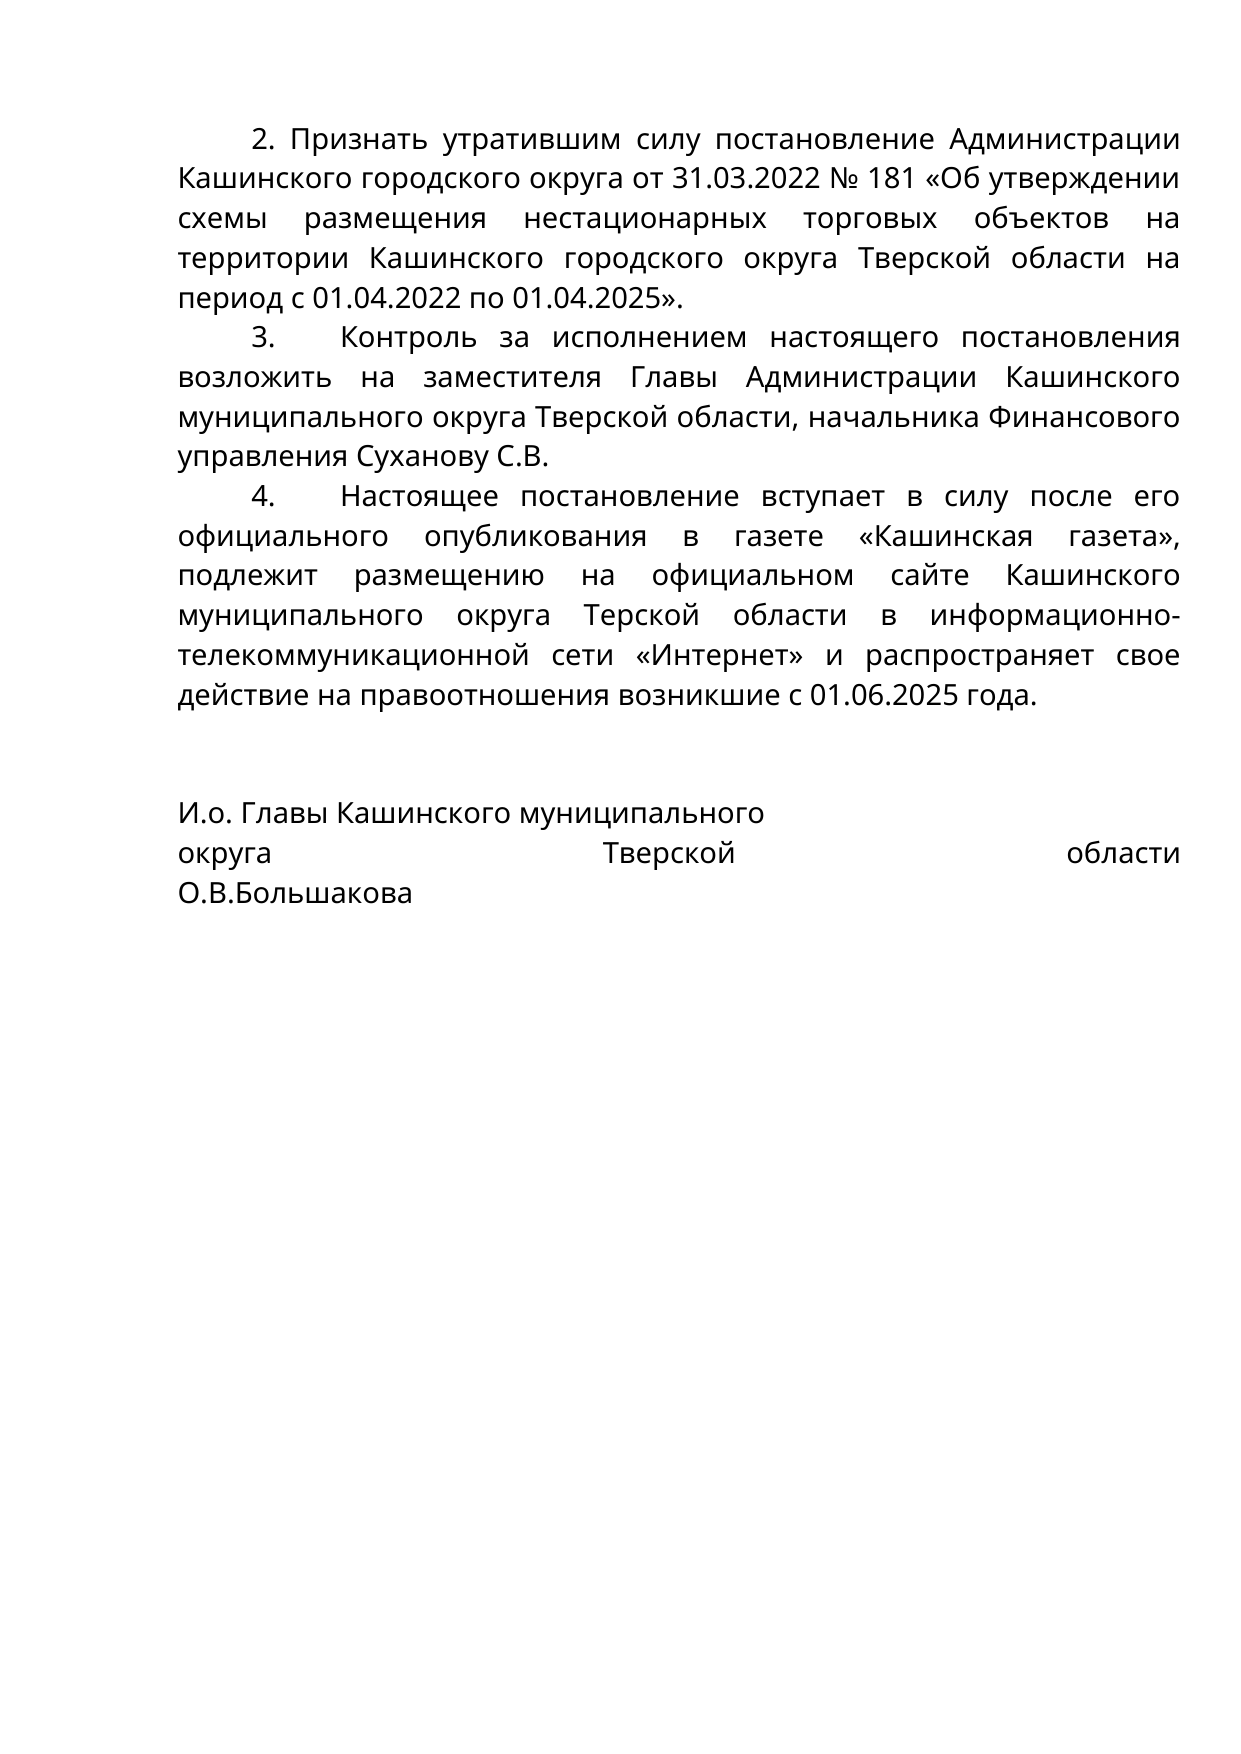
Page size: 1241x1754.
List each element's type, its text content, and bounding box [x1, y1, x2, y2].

text 4. Настоящее постановление вступает в силу после его официального опубликования в газете «Кашинская газета», подлежит размещению на официальном сайте Кашинского муниципального округа Терской области в информационно-телекоммуникационной сети «Интернет» и распространяет свое действие на правоотношения возникшие с 01.06.2025 года. [177, 475, 1181, 713]
text округа Тверской области О.В.Большакова [177, 832, 1181, 912]
text 3. Контроль за исполнением настоящего постановления возложить на заместителя Главы Администрации Кашинского муниципального округа Тверской области, начальника Финансового управления Суханову С.В. [177, 317, 1181, 475]
text И.о. Главы Кашинского муниципального [177, 793, 1181, 832]
text 2. Признать утратившим силу постановление Администрации Кашинского городского округа от 31.03.2022 № 181 «Об утверждении схемы размещения нестационарных торговых объектов на территории Кашинского городского округа Тверской области на период с 01.04.2022 по 01.04.2025». [177, 118, 1181, 317]
